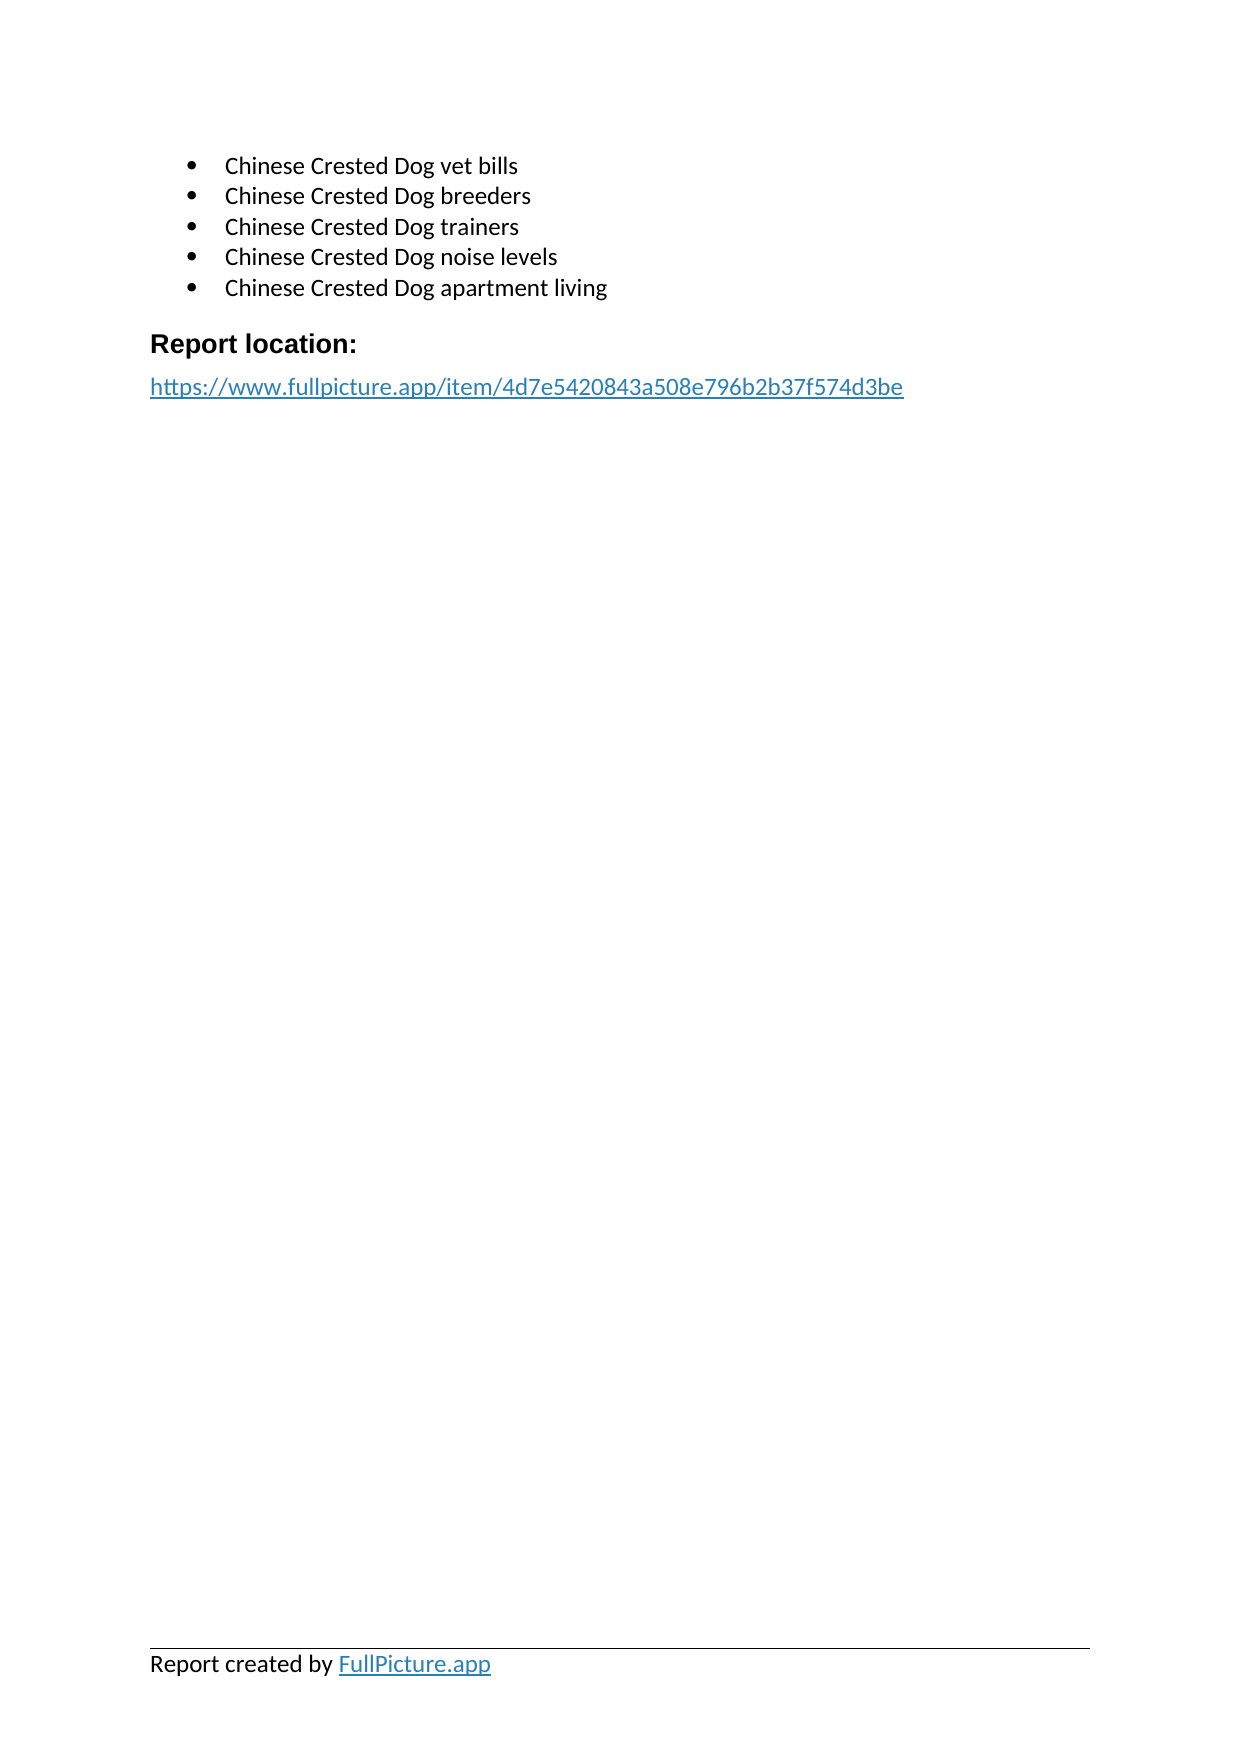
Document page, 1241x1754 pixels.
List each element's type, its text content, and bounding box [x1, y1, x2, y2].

text https://www.fullpicture.app/item/4d7e5420843a508e796b2b37f574d3be [150, 371, 1090, 402]
subtitle Report location: [150, 328, 1090, 359]
list Chinese Crested Dog apartment living [187, 272, 1090, 303]
list Chinese Crested Dog trainers [187, 211, 1090, 242]
list Chinese Crested Dog noise levels [187, 242, 1090, 272]
list Chinese Crested Dog breeders [187, 181, 1090, 211]
list Chinese Crested Dog vet bills [187, 150, 1090, 181]
